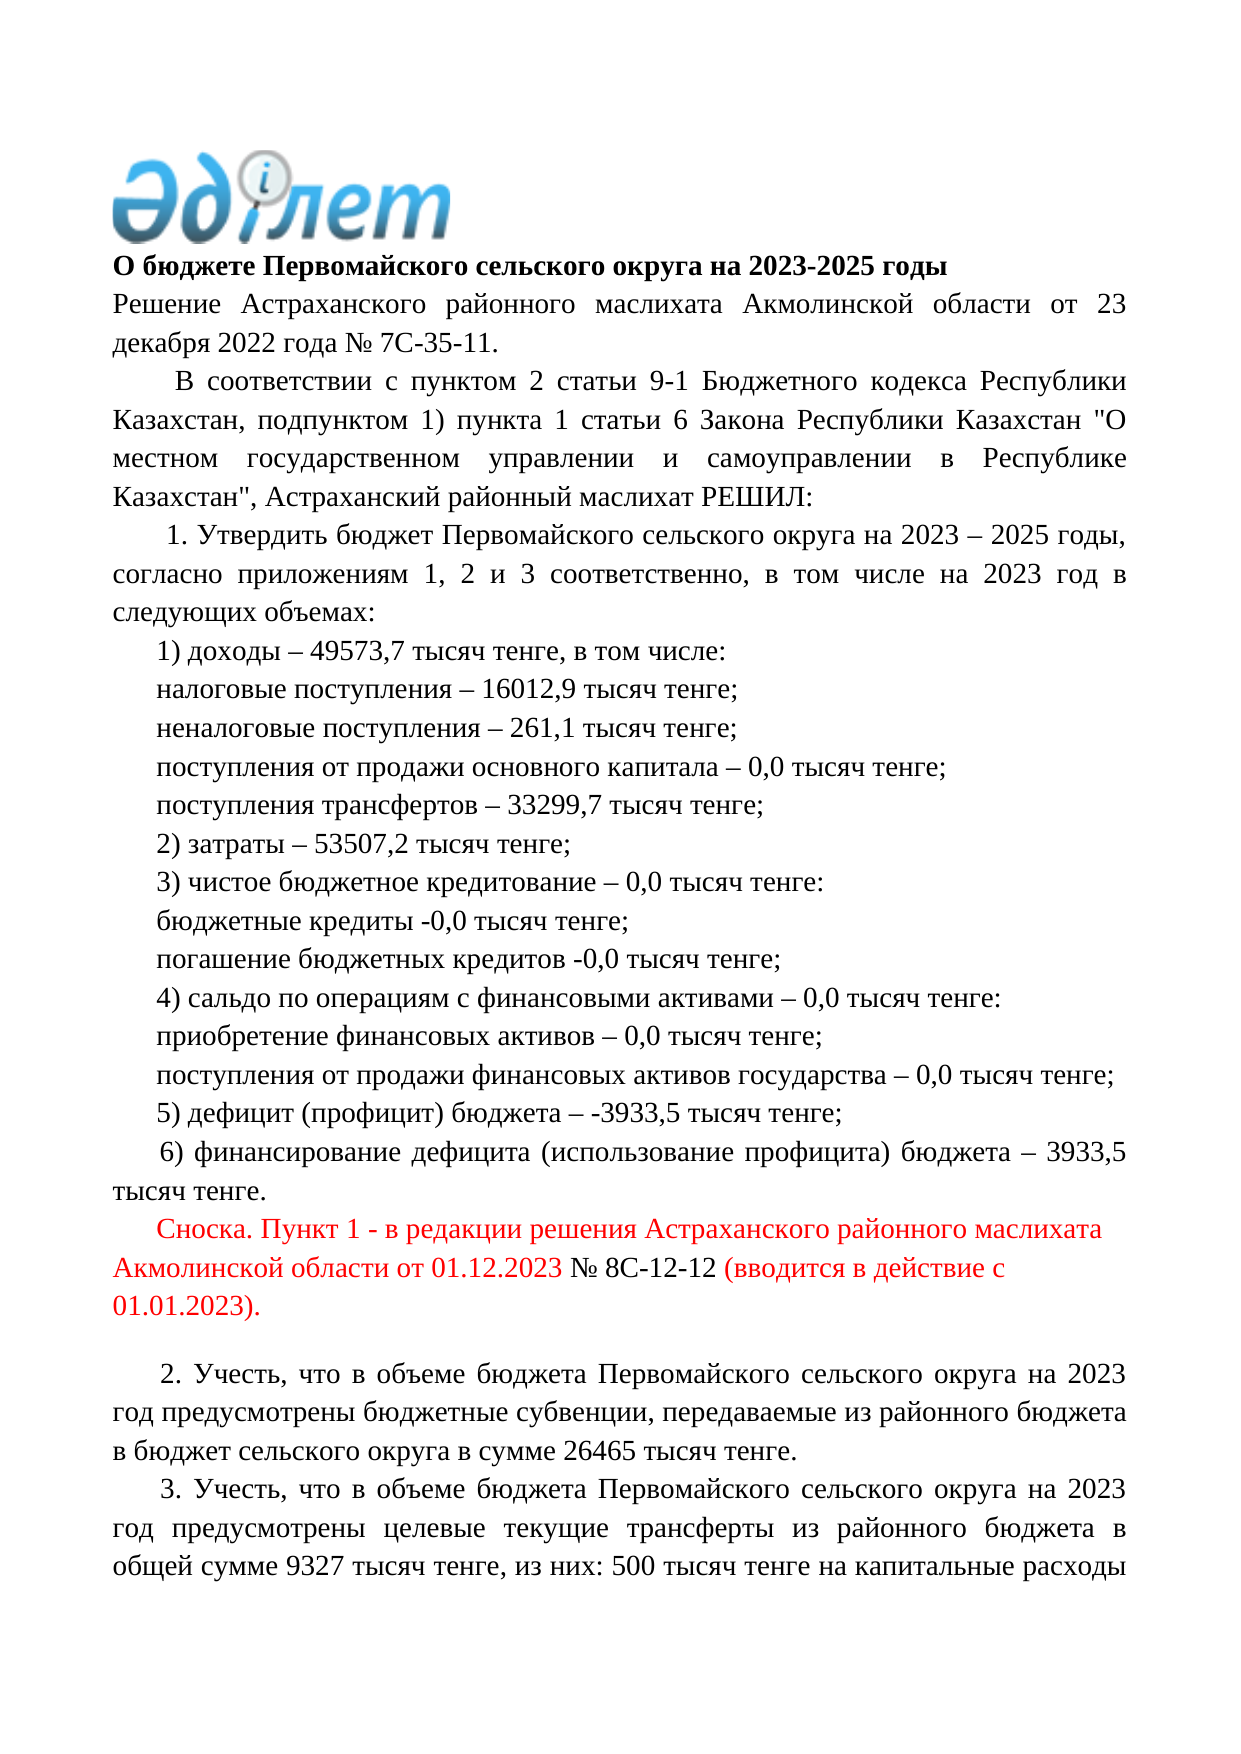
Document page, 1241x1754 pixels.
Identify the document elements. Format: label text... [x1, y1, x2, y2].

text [112, 1471, 1128, 1582]
text приобретение финансовых активов – 0,0 тысяч тенге; [112, 1018, 1128, 1052]
text поступления трансфертов – 33299,7 тысяч тенге; [112, 787, 1128, 821]
text О бюджете Первомайского сельского округа на 2023-2025 годы [112, 248, 1128, 281]
picture [112, 150, 451, 244]
text налоговые поступления – 16012,9 тысяч тенге; [112, 672, 1128, 705]
text 1) доходы – 49573,7 тысяч тенге, в том числе: [112, 633, 1128, 667]
text 2. Учесть, что в объеме бюджета Первомайского сельского округа на 2023 год предусмотрены бюджетные субвенции, передаваемые из районного бюджета в бюджет сельского округа в сумме 26465 тысяч тенге. [112, 1356, 1128, 1466]
text бюджетные кредиты -0,0 тысяч тенге; [112, 903, 1128, 936]
text 3) чистое бюджетное кредитование – 0,0 тысяч тенге: [112, 864, 1128, 898]
text Сноска. Пункт 1 - в редакции решения Астраханского районного маслихата Акмолинской области от 01.12.2023 № 8С-12-12 (вводится в действие с 01.01.2023). [112, 1211, 1128, 1352]
text 1. Утвердить бюджет Первомайского сельского округа на 2023 – 2025 годы, согласно приложениям 1, 2 и 3 соответственно, в том числе на 2023 год в следующих объемах: [112, 517, 1128, 628]
text поступления от продажи финансовых активов государства – 0,0 тысяч тенге; [112, 1057, 1128, 1091]
text Решение Астраханского районного маслихата Акмолинской области от 23 декабря 2022 года № 7С-35-11. [112, 286, 1128, 358]
text В соответствии с пунктом 2 статьи 9-1 Бюджетного кодекса Республики Казахстан, подпунктом 1) пункта 1 статьи 6 Закона Республики Казахстан "О местном государственном управлении и самоуправлении в Республике Казахстан", Астраханский районный маслихат РЕШИЛ: [112, 363, 1128, 512]
text 4) сальдо по операциям с финансовыми активами – 0,0 тысяч тенге: [112, 980, 1128, 1013]
text неналоговые поступления – 261,1 тысяч тенге; [112, 710, 1128, 744]
text 5) дефицит (профицит) бюджета – -3933,5 тысяч тенге; [112, 1096, 1128, 1129]
text 6) финансирование дефицита (использование профицита) бюджета – 3933,5 тысяч тенге. [112, 1134, 1128, 1206]
text 2) затраты – 53507,2 тысяч тенге; [112, 826, 1128, 859]
text поступления от продажи основного капитала – 0,0 тысяч тенге; [112, 749, 1128, 782]
text погашение бюджетных кредитов -0,0 тысяч тенге; [112, 941, 1128, 975]
